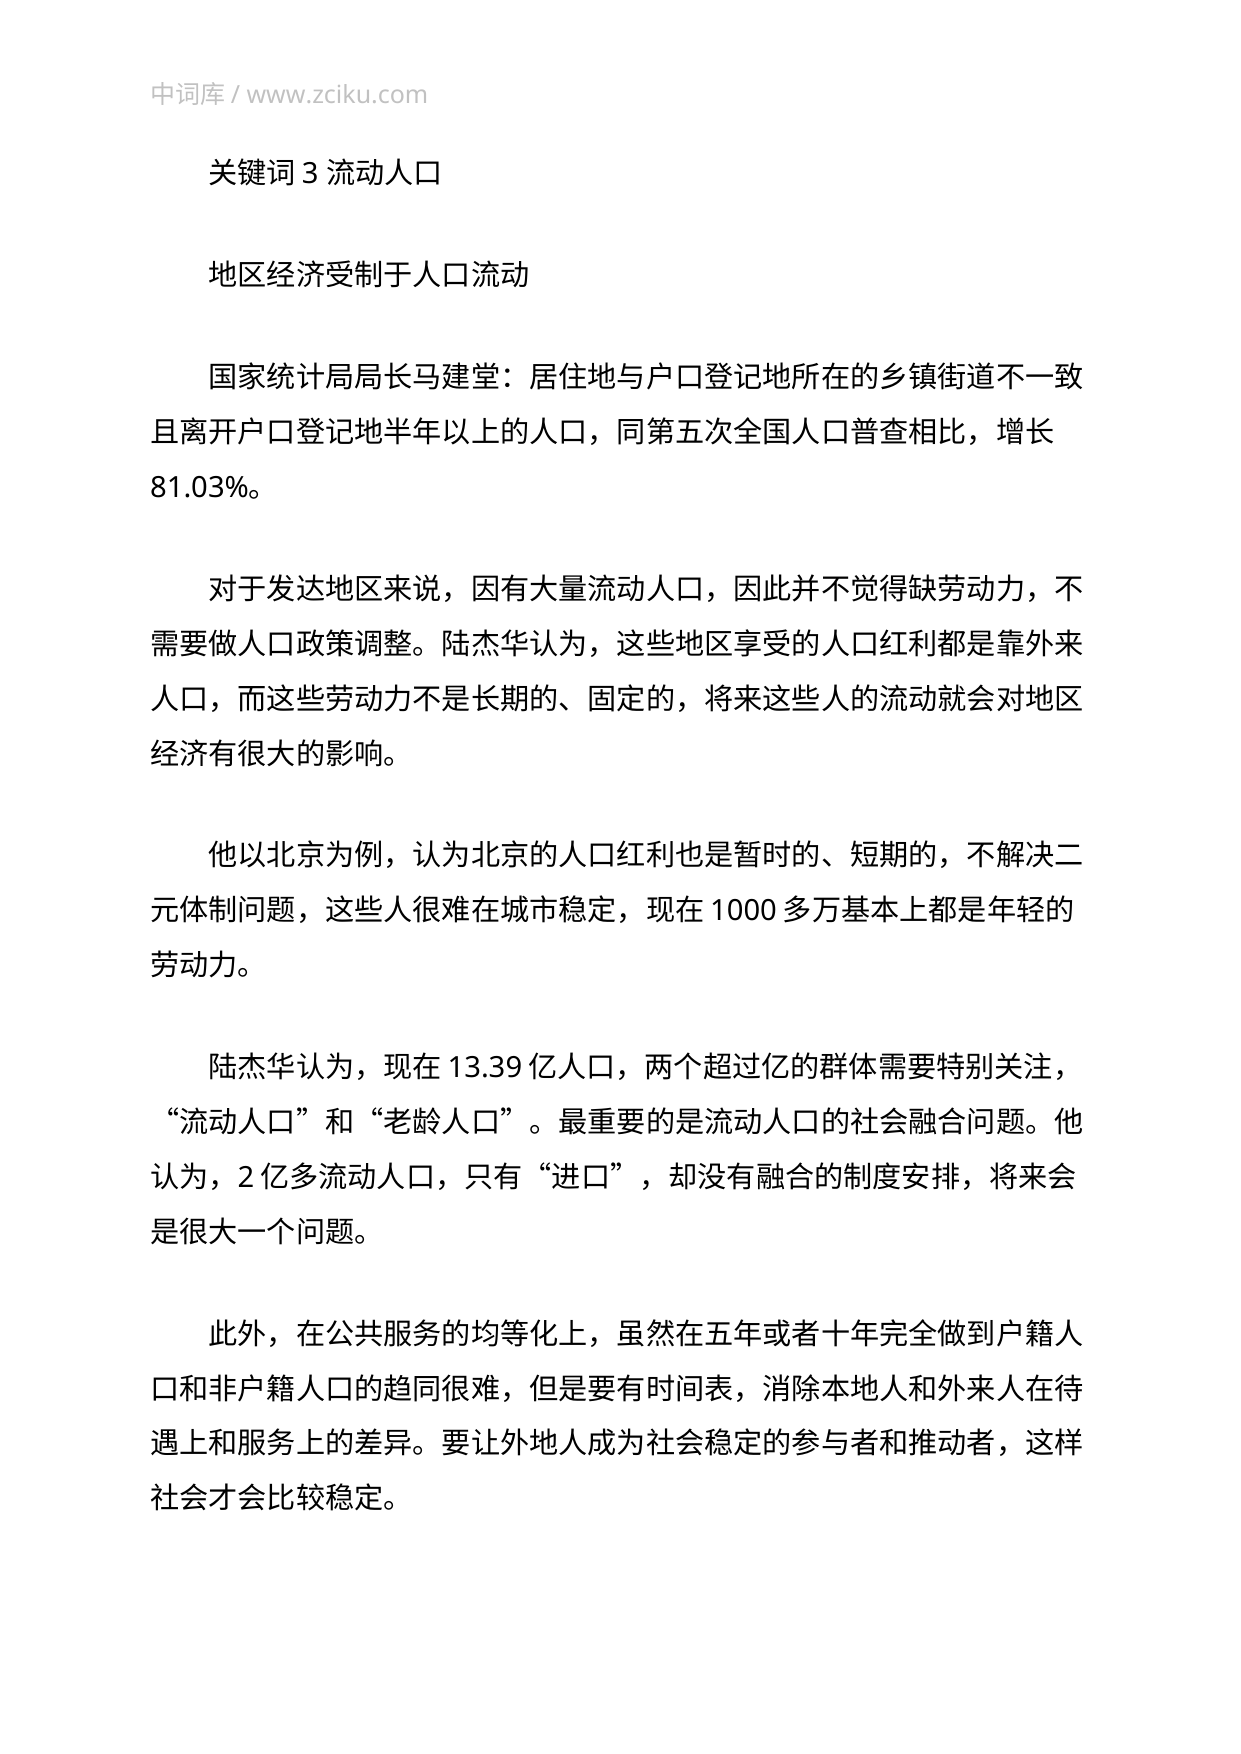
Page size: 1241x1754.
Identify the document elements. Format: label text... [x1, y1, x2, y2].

text 国家统计局局长马建堂：居住地与户口登记地所在的乡镇街道不一致且离开户口登记地半年以上的人口，同第五次全国人口普查相比，增长81.03%。 [150, 354, 1090, 506]
text 他以北京为例，认为北京的人口红利也是暂时的、短期的，不解决二元体制问题，这些人很难在城市稳定，现在1000多万基本上都是年轻的劳动力。 [150, 832, 1090, 984]
text 对于发达地区来说，因有大量流动人口，因此并不觉得缺劳动力，不需要做人口政策调整。陆杰华认为，这些地区享受的人口红利都是靠外来人口，而这些劳动力不是长期的、固定的，将来这些人的流动就会对地区经济有很大的影响。 [150, 566, 1090, 772]
text 此外，在公共服务的均等化上，虽然在五年或者十年完全做到户籍人口和非户籍人口的趋同很难，但是要有时间表，消除本地人和外来人在待遇上和服务上的差异。要让外地人成为社会稳定的参与者和推动者，这样社会才会比较稳定。 [150, 1310, 1090, 1517]
text 地区经济受制于人口流动 [150, 252, 1090, 294]
text 陆杰华认为，现在13.39亿人口，两个超过亿的群体需要特别关注，“流动人口”和“老龄人口”。最重要的是流动人口的社会融合问题。他认为，2亿多流动人口，只有“进口”，却没有融合的制度安排，将来会是很大一个问题。 [150, 1044, 1090, 1251]
text 关键词3 流动人口 [150, 150, 1090, 192]
